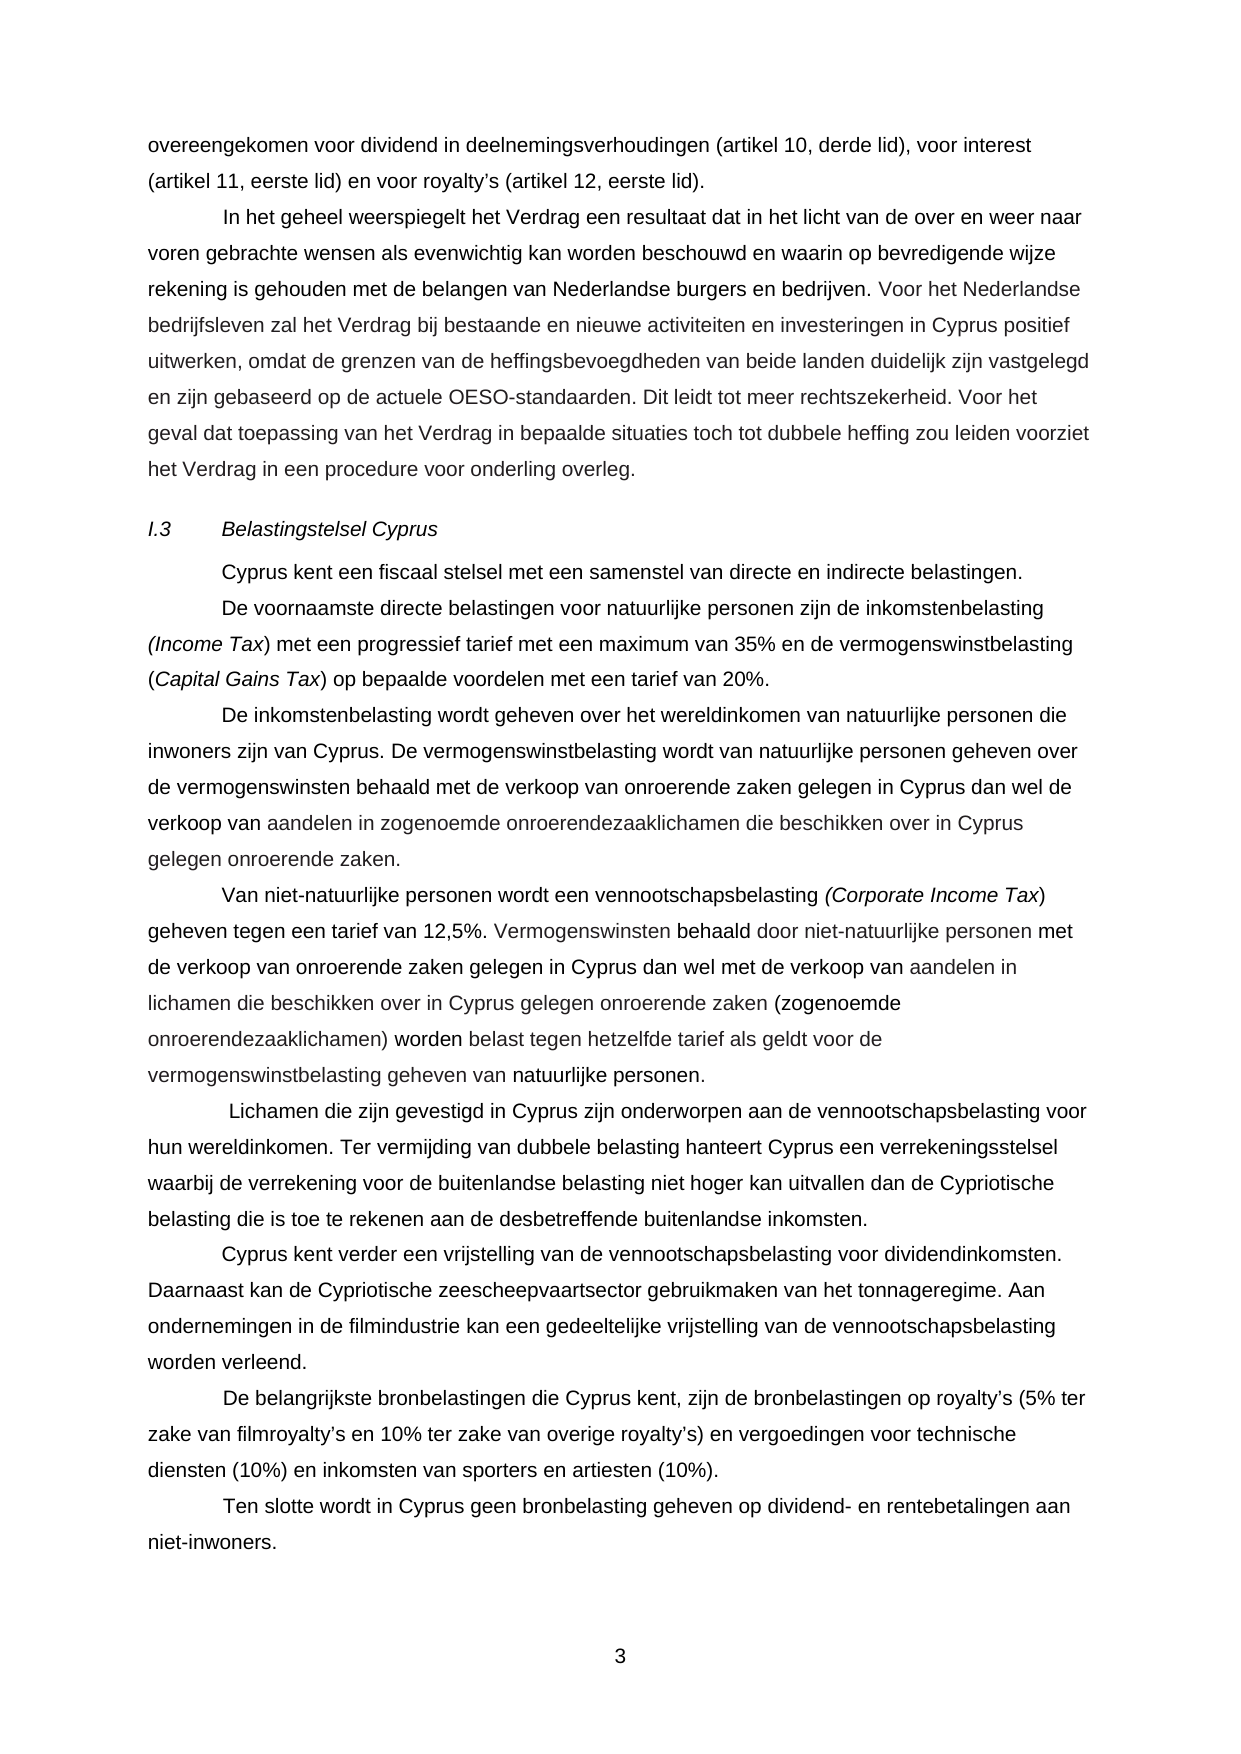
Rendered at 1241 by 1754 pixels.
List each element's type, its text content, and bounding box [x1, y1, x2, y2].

text De belangrijkste bronbelastingen die Cyprus kent, zijn de bronbelastingen op royalty’s (5% ter zake van filmroyalty’s en 10% ter zake van overige royalty’s) en vergoedingen voor technische diensten (10%) en inkomsten van sporters en artiesten (10%). [148, 1386, 1093, 1482]
text De inkomstenbelasting wordt geheven over het wereldinkomen van natuurlijke personen die inwoners zijn van Cyprus. De vermogenswinstbelasting wordt van natuurlijke personen geheven over de vermogenswinsten behaald met de verkoop van onroerende zaken gelegen in Cyprus dan wel de verkoop van aandelen in zogenoemde onroerendezaaklichamen die beschikken over in Cyprus gelegen onroerende zaken. [148, 703, 1093, 871]
text Ten slotte wordt in Cyprus geen bronbelasting geheven op dividend- en rentebetalingen aan niet-inwoners. [148, 1494, 1093, 1554]
text De voornaamste directe belastingen voor natuurlijke personen zijn de inkomstenbelasting (Income Tax) met een progressief tarief met een maximum van 35% en de vermogenswinstbelasting (Capital Gains Tax) op bepaalde voordelen met een tarief van 20%. [148, 595, 1093, 691]
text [148, 133, 1093, 193]
list I.3 Belastingstelsel Cyprus [148, 517, 1093, 541]
text Cyprus kent een fiscaal stelsel met een samenstel van directe en indirecte belastingen. [148, 559, 1093, 583]
text Lichamen die zijn gevestigd in Cyprus zijn onderworpen aan de vennootschapsbelasting voor hun wereldinkomen. Ter vermijding van dubbele belasting hanteert Cyprus een verrekeningsstelsel waarbij de verrekening voor de buitenlandse belasting niet hoger kan uitvallen dan de Cypriotische belasting die is toe te rekenen aan de desbetreffende buitenlandse inkomsten. [148, 1098, 1093, 1230]
text Van niet-natuurlijke personen wordt een vennootschapsbelasting (Corporate Income Tax) geheven tegen een tarief van 12,5%. Vermogenswinsten behaald door niet-natuurlijke personen met de verkoop van onroerende zaken gelegen in Cyprus dan wel met de verkoop van aandelen in lichamen die beschikken over in Cyprus gelegen onroerende zaken (zogenoemde onroerendezaaklichamen) worden belast tegen hetzelfde tarief als geldt voor de vermogenswinstbelasting geheven van natuurlijke personen. [148, 883, 1093, 1087]
text In het geheel weerspiegelt het Verdrag een resultaat dat in het licht van de over en weer naar voren gebrachte wensen als evenwichtig kan worden beschouwd en waarin op bevredigende wijze rekening is gehouden met de belangen van Nederlandse burgers en bedrijven. Voor het Nederlandse bedrijfsleven zal het Verdrag bij bestaande en nieuwe activiteiten en investeringen in Cyprus positief uitwerken, omdat de grenzen van de heffingsbevoegdheden van beide landen duidelijk zijn vastgelegd en zijn gebaseerd op de actuele OESO-standaarden. Dit leidt tot meer rechtszekerheid. Voor het geval dat toepassing van het Verdrag in bepaalde situaties toch tot dubbele heffing zou leiden voorziet het Verdrag in een procedure voor onderling overleg. [148, 205, 1093, 480]
text Cyprus kent verder een vrijstelling van de vennootschapsbelasting voor dividendinkomsten. Daarnaast kan de Cypriotische zeescheepvaartsector gebruikmaken van het tonnageregime. Aan ondernemingen in de filmindustrie kan een gedeeltelijke vrijstelling van de vennootschapsbelasting worden verleend. [148, 1242, 1093, 1374]
